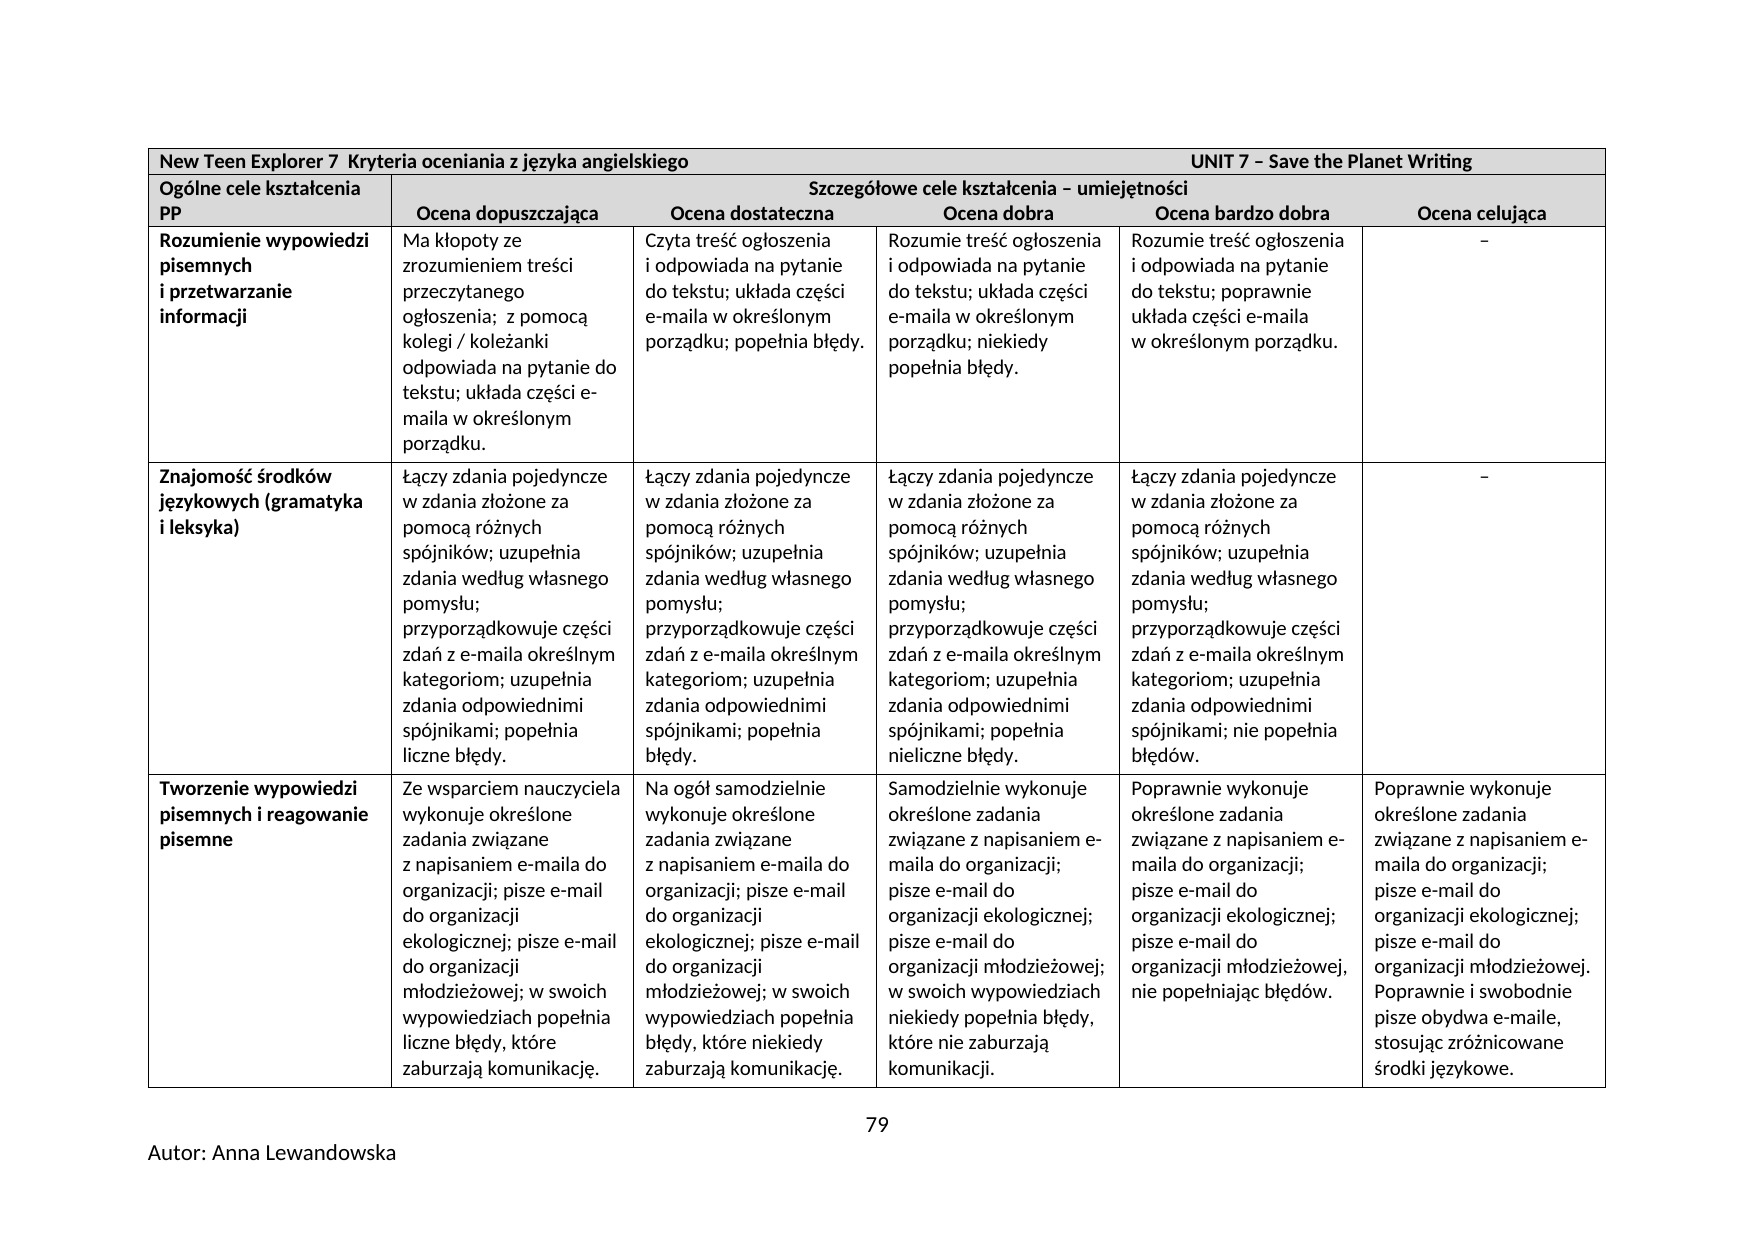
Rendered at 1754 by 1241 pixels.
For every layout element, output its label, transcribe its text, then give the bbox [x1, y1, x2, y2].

table_cell Czyta treść ogłoszenia i odpowiada na pytanie do tekstu; układa części e-maila w określonym porządku; popełnia błędy. [634, 227, 876, 462]
table_cell Samodzielnie wykonuje określone zadania związane z napisaniem e-maila do organizacji; pisze e-mail do organizacji ekologicznej; pisze e-mail do organizacji młodzieżowej; w swoich wypowiedziach niekiedy popełnia błędy, które nie zaburzają komunikacji. [877, 775, 1119, 1087]
table_cell Poprawnie wykonuje określone zadania związane z napisaniem e-maila do organizacji; pisze e-mail do organizacji ekologicznej; pisze e-mail do organizacji młodzieżowej, nie popełniając błędów. [1120, 775, 1362, 1087]
table_cell Łączy zdania pojedyncze w zdania złożone za pomocą różnych spójników; uzupełnia zdania według własnego pomysłu; przyporządkowuje części zdań z e-maila określnym kategoriom; uzupełnia zdania odpowiednimi spójnikami; popełnia liczne błędy. [392, 463, 633, 774]
table_cell – [1363, 227, 1605, 462]
table_cell Rozumie treść ogłoszenia i odpowiada na pytanie do tekstu; poprawnie układa części e-maila w określonym porządku. [1120, 227, 1362, 462]
table_cell Łączy zdania pojedyncze w zdania złożone za pomocą różnych spójników; uzupełnia zdania według własnego pomysłu; przyporządkowuje części zdań z e-maila określnym kategoriom; uzupełnia zdania odpowiednimi spójnikami; popełnia nieliczne błędy. [877, 463, 1119, 774]
table_cell Szczegółowe cele kształcenia – umiejętności Ocena dopuszczająca Ocena dostateczna Ocena dobra Ocena bardzo dobra Ocena celująca [392, 175, 1605, 226]
table_cell – [1363, 463, 1605, 774]
table_cell Ze wsparciem nauczyciela wykonuje określone zadania związane z napisaniem e-maila do organizacji; pisze e-mail do organizacji ekologicznej; pisze e-mail do organizacji młodzieżowej; w swoich wypowiedziach popełnia liczne błędy, które zaburzają komunikację. [392, 775, 633, 1087]
table_cell Rozumie treść ogłoszenia i odpowiada na pytanie do tekstu; układa części e-maila w określonym porządku; niekiedy popełnia błędy. [877, 227, 1119, 462]
table_cell Łączy zdania pojedyncze w zdania złożone za pomocą różnych spójników; uzupełnia zdania według własnego pomysłu; przyporządkowuje części zdań z e-maila określnym kategoriom; uzupełnia zdania odpowiednimi spójnikami; popełnia błędy. [634, 463, 876, 774]
table_cell Tworzenie wypowiedzi pisemnych i reagowanie pisemne [149, 775, 391, 1087]
table_cell Rozumienie wypowiedzi pisemnych i przetwarzanie informacji [149, 227, 391, 462]
table_cell Ogólne cele kształcenia PP [149, 175, 391, 226]
table_header New Teen Explorer 7 Kryteria oceniania z języka angielskiego UNIT 7 – Save the Planet Writing [149, 149, 1605, 174]
table_cell Poprawnie wykonuje określone zadania związane z napisaniem e-maila do organizacji; pisze e-mail do organizacji ekologicznej; pisze e-mail do organizacji młodzieżowej. Poprawnie i swobodnie pisze obydwa e-maile, stosując zróżnicowane środki językowe. [1363, 775, 1605, 1087]
table_cell Znajomość środków językowych (gramatyka i leksyka) [149, 463, 391, 774]
table_cell Na ogół samodzielnie wykonuje określone zadania związane z napisaniem e-maila do organizacji; pisze e-mail do organizacji ekologicznej; pisze e-mail do organizacji młodzieżowej; w swoich wypowiedziach popełnia błędy, które niekiedy zaburzają komunikację. [634, 775, 876, 1087]
table_cell Łączy zdania pojedyncze w zdania złożone za pomocą różnych spójników; uzupełnia zdania według własnego pomysłu; przyporządkowuje części zdań z e-maila określnym kategoriom; uzupełnia zdania odpowiednimi spójnikami; nie popełnia błędów. [1120, 463, 1362, 774]
table_cell Ma kłopoty ze zrozumieniem treści przeczytanego ogłoszenia; z pomocą kolegi / koleżanki odpowiada na pytanie do tekstu; układa części e-maila w określonym porządku. [392, 227, 633, 462]
